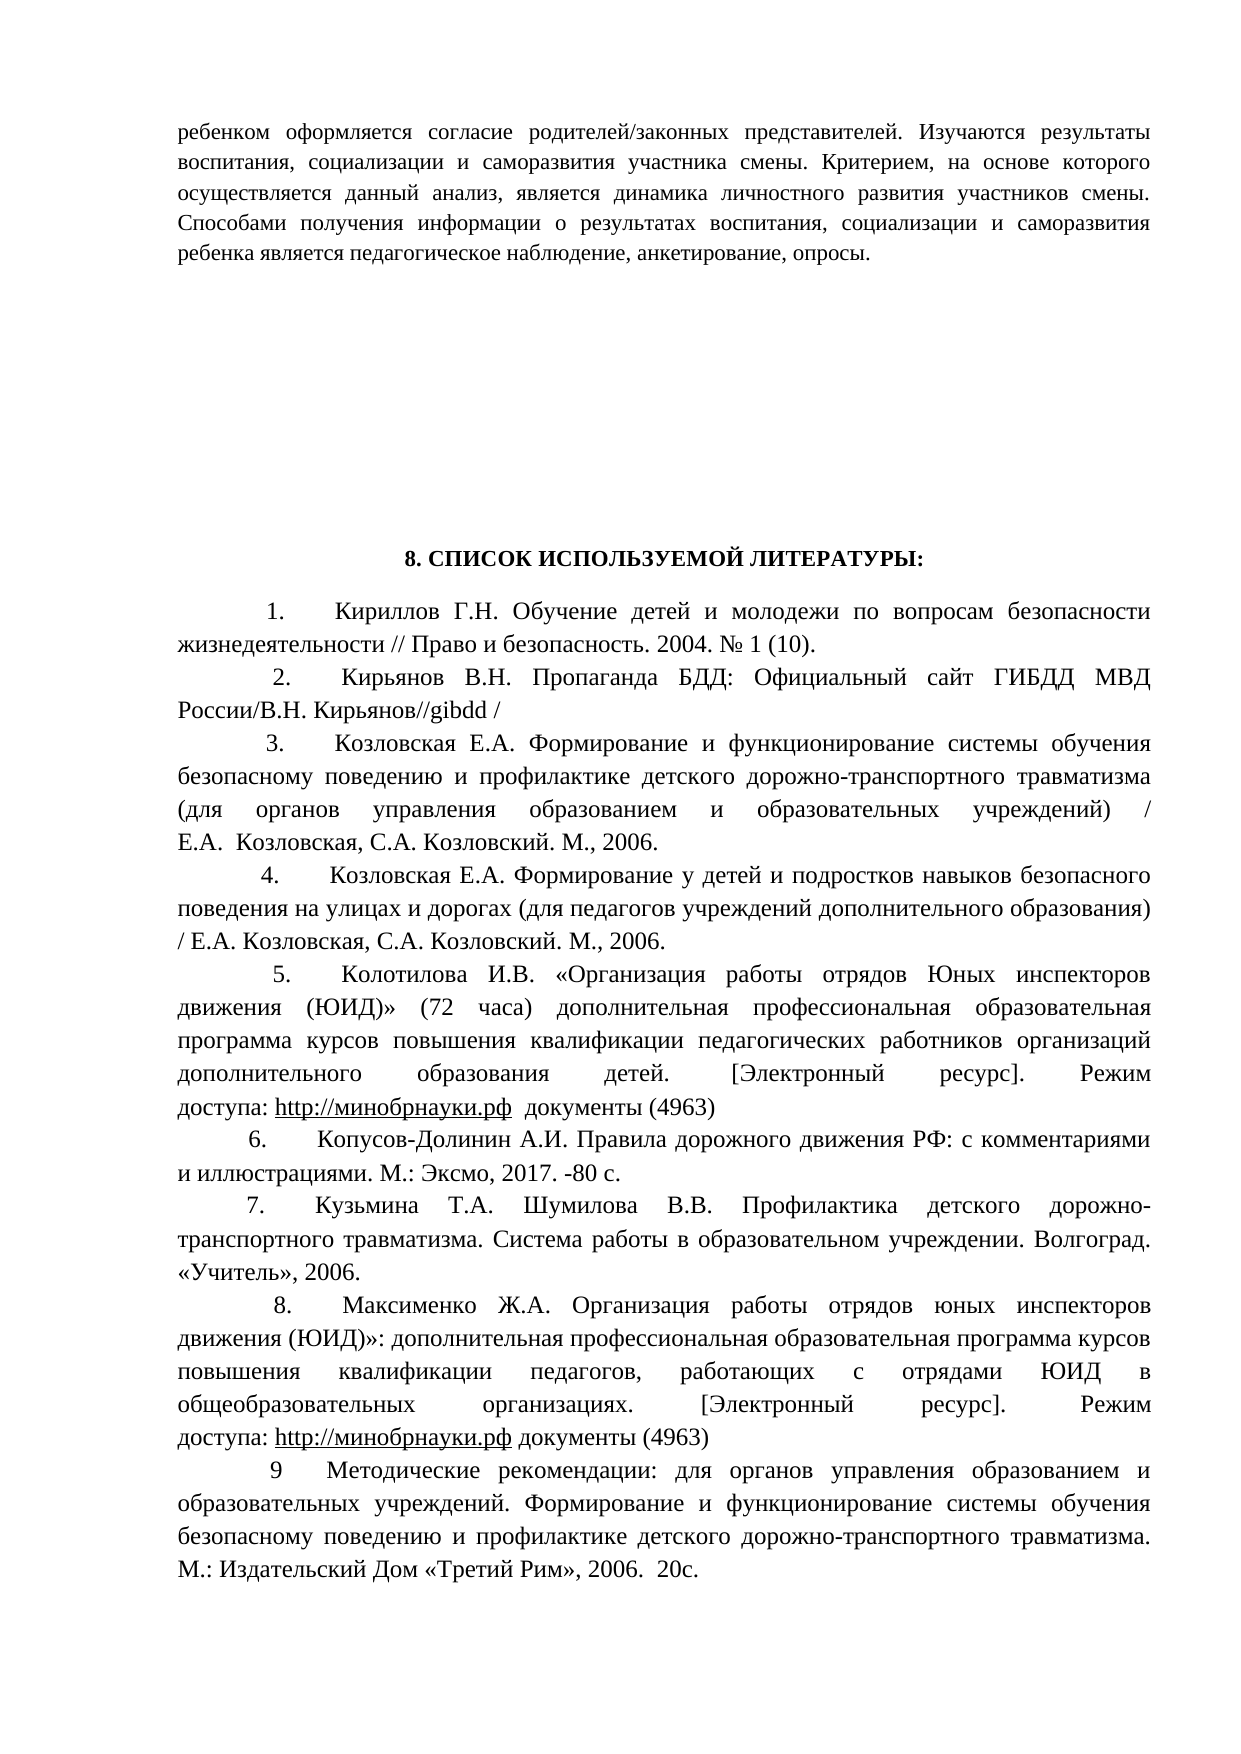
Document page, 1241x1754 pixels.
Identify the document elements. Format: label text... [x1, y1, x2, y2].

text 8. Максименко Ж.А. Организация работы отрядов юных инспекторов движения (ЮИД)»: дополнительная профессиональная образовательная программа курсов повышения квалификации педагогов, работающих с отрядами ЮИД в общеобразовательных организациях. [Электронный ресурс]. Режим доступа: http://минобрнауки.рф документы (4963) [177, 1290, 1152, 1451]
text 9 Методические рекомендации: для органов управления образованием и образовательных учреждений. Формирование и функционирование системы обучения безопасному поведению и профилактике детского дорожно-транспортного травматизма. М.: Издательский Дом «Третий Рим», 2006. 20с. [177, 1455, 1152, 1583]
text 6. Копусов-Долинин А.И. Правила дорожного движения РФ: с комментариями и иллюстрациями. М.: Эксмо, 2017. -80 с. [177, 1124, 1152, 1186]
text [177, 118, 1152, 265]
text 8. СПИСОК ИСПОЛЬЗУЕМОЙ ЛИТЕРАТУРЫ: [177, 545, 1152, 572]
text 1. Кириллов Г.Н. Обучение детей и молодежи по вопросам безопасности жизнедеятельности // Право и безопасность. 2004. № 1 (10). [177, 596, 1152, 658]
text 4. Козловская Е.А. Формирование у детей и подростков навыков безопасного поведения на улицах и дорогах (для педагогов учреждений дополнительного образования) / Е.А. Козловская, С.А. Козловский. М., 2006. [177, 860, 1152, 955]
text 7. Кузьмина Т.А. Шумилова В.В. Профилактика детского дорожно-транспортного травматизма. Система работы в образовательном учреждении. Волгоград. «Учитель», 2006. [177, 1191, 1152, 1285]
text 5. Колотилова И.В. «Организация работы отрядов Юных инспекторов движения (ЮИД)» (72 часа) дополнительная профессиональная образовательная программа курсов повышения квалификации педагогических работников организаций дополнительного образования детей. [Электронный ресурс]. Режим доступа: http://минобрнауки.рф документы (4963) [177, 959, 1152, 1120]
text 3. Козловская Е.А. Формирование и функционирование системы обучения безопасному поведению и профилактике детского дорожно-транспортного травматизма (для органов управления образованием и образовательных учреждений) / Е.А. Козловская, С.А. Козловский. М., 2006. [177, 728, 1152, 856]
text 2. Кирьянов В.Н. Пропаганда БДД: Официальный сайт ГИБДД МВД России/В.Н. Кирьянов//gibdd / [177, 662, 1152, 724]
